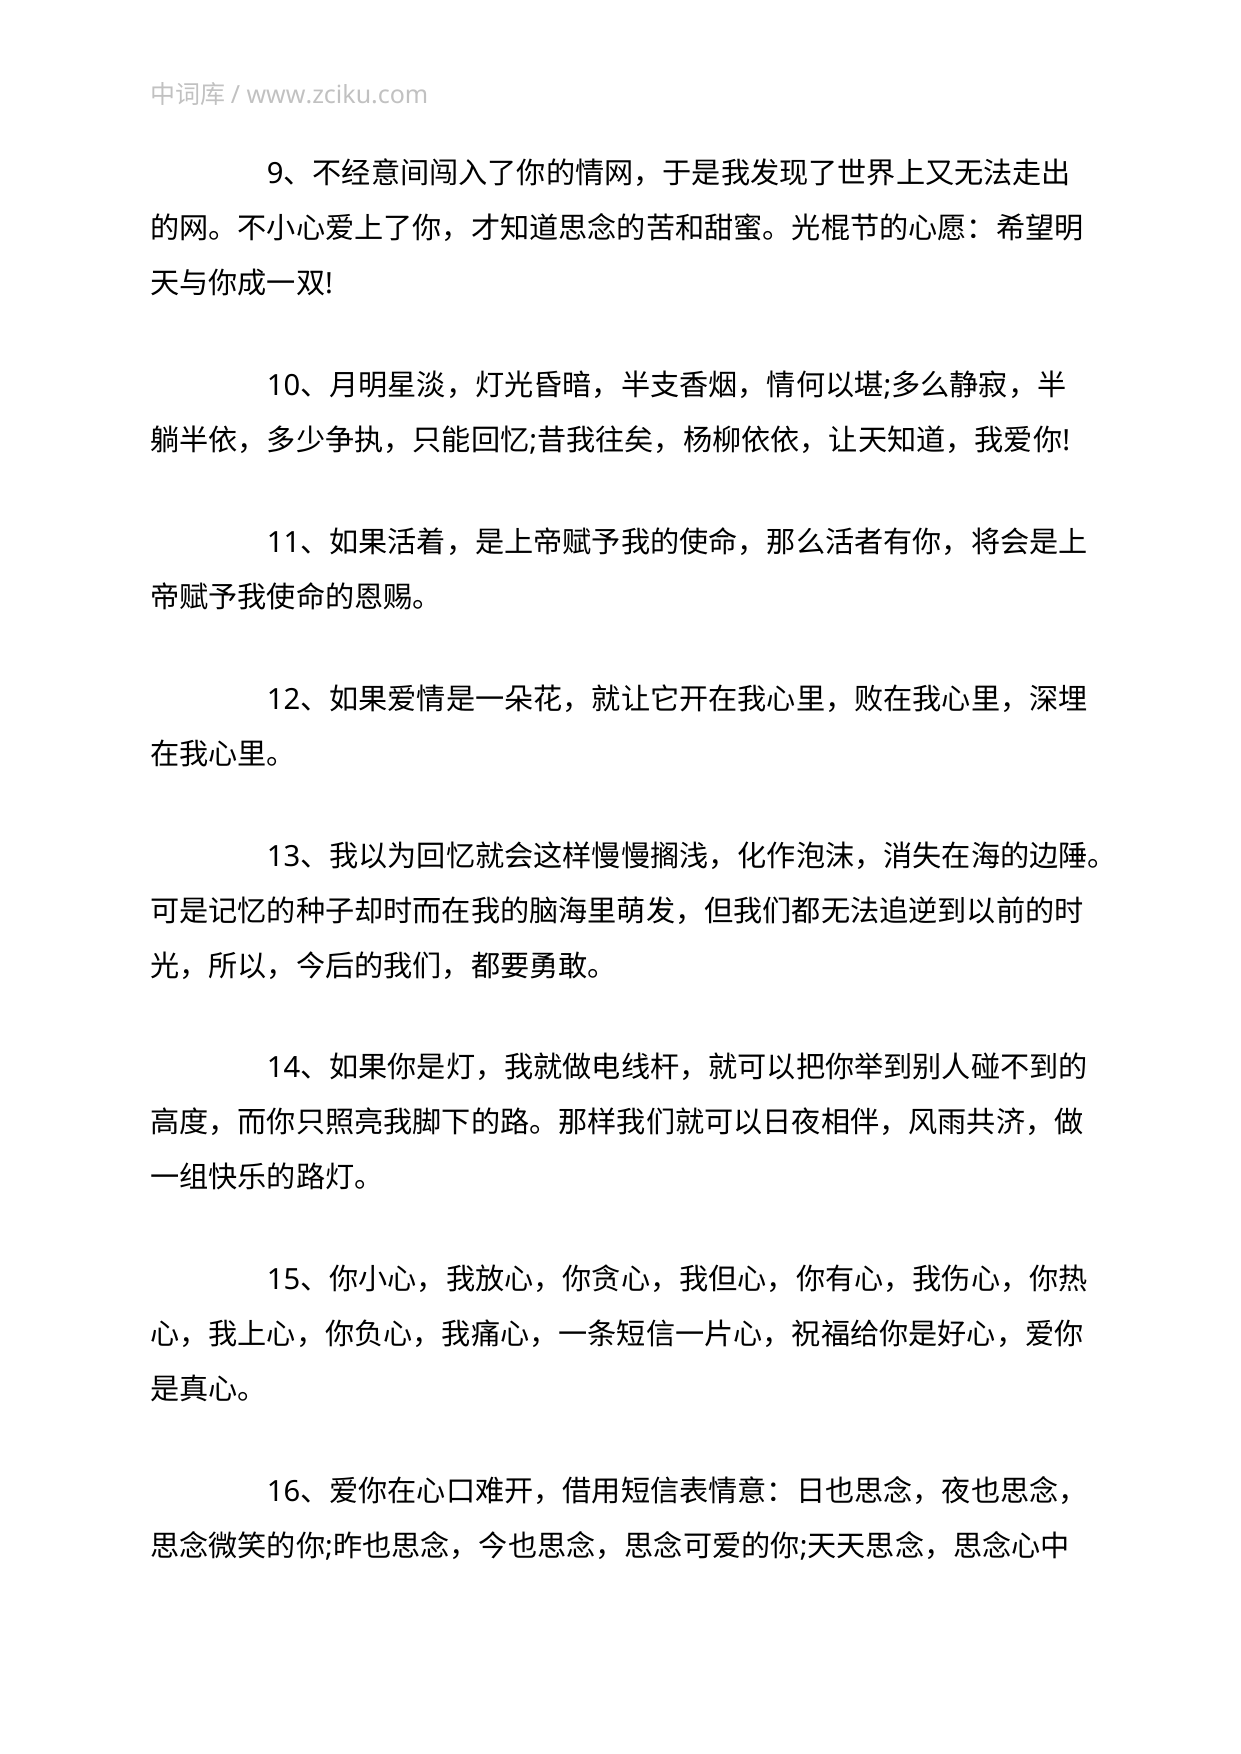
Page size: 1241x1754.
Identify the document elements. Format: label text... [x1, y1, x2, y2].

text 12、如果爱情是一朵花，就让它开在我心里，败在我心里，深埋在我心里。 [150, 676, 1090, 773]
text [150, 1467, 1090, 1565]
text 14、如果你是灯，我就做电线杆，就可以把你举到别人碰不到的高度，而你只照亮我脚下的路。那样我们就可以日夜相伴，风雨共济，做一组快乐的路灯。 [150, 1044, 1090, 1196]
text 13、我以为回忆就会这样慢慢搁浅，化作泡沫，消失在海的边陲。可是记忆的种子却时而在我的脑海里萌发，但我们都无法追逆到以前的时光，所以，今后的我们，都要勇敢。 [150, 832, 1090, 984]
text 11、如果活着，是上帝赋予我的使命，那么活者有你，将会是上帝赋予我使命的恩赐。 [150, 519, 1090, 616]
text 10、月明星淡，灯光昏暗，半支香烟，情何以堪;多么静寂，半躺半依，多少争执，只能回忆;昔我往矣，杨柳依依，让天知道，我爱你! [150, 362, 1090, 459]
text 15、你小心，我放心，你贪心，我但心，你有心，我伤心，你热心，我上心，你负心，我痛心，一条短信一片心，祝福给你是好心，爱你是真心。 [150, 1256, 1090, 1408]
text 9、不经意间闯入了你的情网，于是我发现了世界上又无法走出的网。不小心爱上了你，才知道思念的苦和甜蜜。光棍节的心愿：希望明天与你成一双! [150, 150, 1090, 302]
